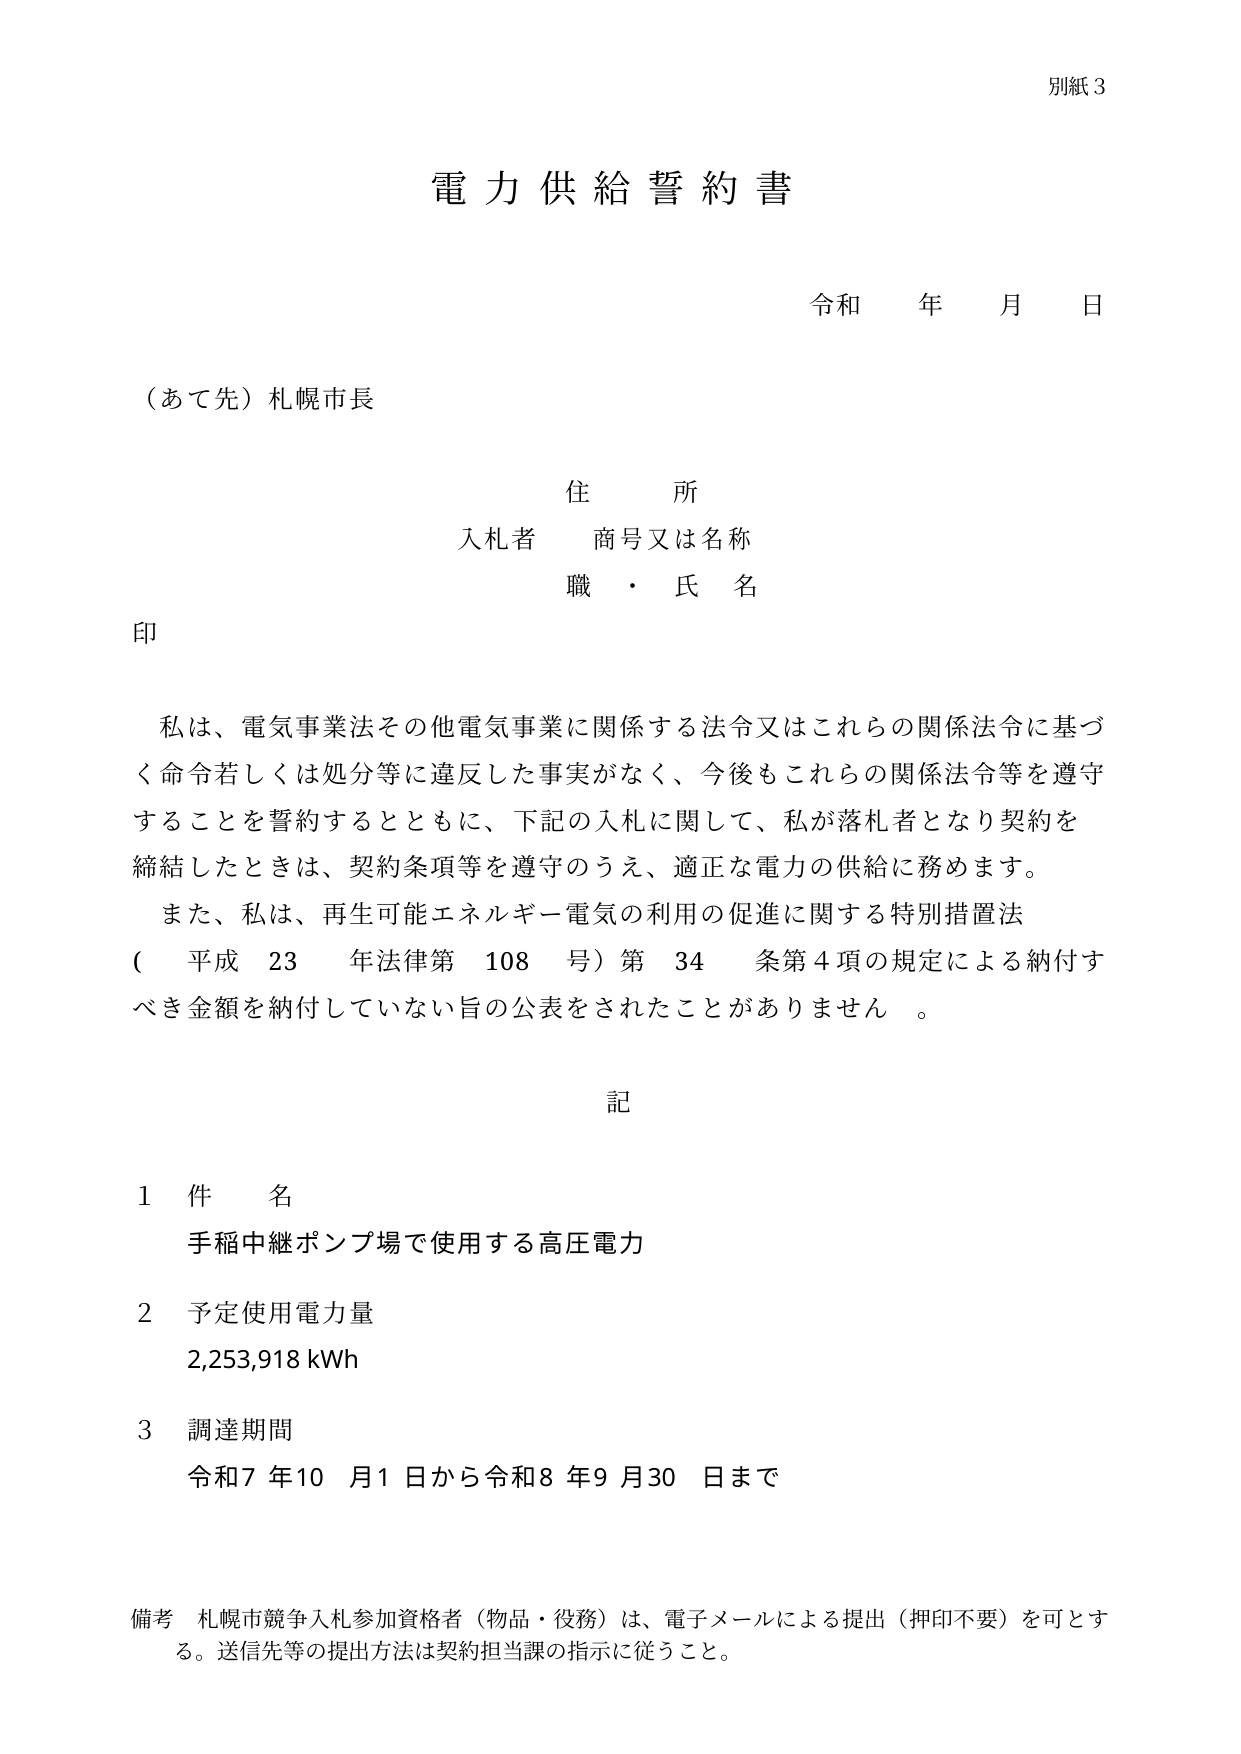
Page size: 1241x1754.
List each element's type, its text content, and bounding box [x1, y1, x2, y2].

text （あて先）札幌市長 [133, 374, 1108, 421]
text 私は、電気事業法その他電気事業に関係する法令又はこれらの関係法令に基づく命令若しくは処分等に違反した事実がなく、今後もこれらの関係法令等を遵守することを誓約するとともに、下記の入札に関して、私が落札者となり契約を締結したときは、契約条項等を遵守のうえ、適正な電力の供給に務めます。 [133, 702, 1108, 889]
text ３ 調達期間 [133, 1405, 1108, 1452]
text 住 所 [133, 468, 1108, 514]
text また、私は、再生可能エネルギー電気の利用の促進に関する特別措置法(平成23年法律第108号）第34条第４項の規定による納付すべき金額を納付していない旨の公表をされたことがありません。 [133, 889, 1108, 1030]
text ２ 予定使用電力量 [133, 1288, 1108, 1335]
text 電力供給誓約書 [133, 139, 1108, 233]
text 職・氏名 印 [133, 561, 1108, 655]
text 令和 年 月 日 [133, 280, 1108, 327]
text 2,253,918 kWh [133, 1335, 1108, 1382]
text 令和7年10月1日から令和8年9月30日まで [133, 1452, 1108, 1499]
text 手稲中継ポンプ場で使用する高圧電力 [133, 1218, 1108, 1264]
text 入札者 商号又は名称 [133, 514, 1108, 561]
text 記 [133, 1077, 1108, 1124]
text １ 件 名 [133, 1171, 1108, 1218]
